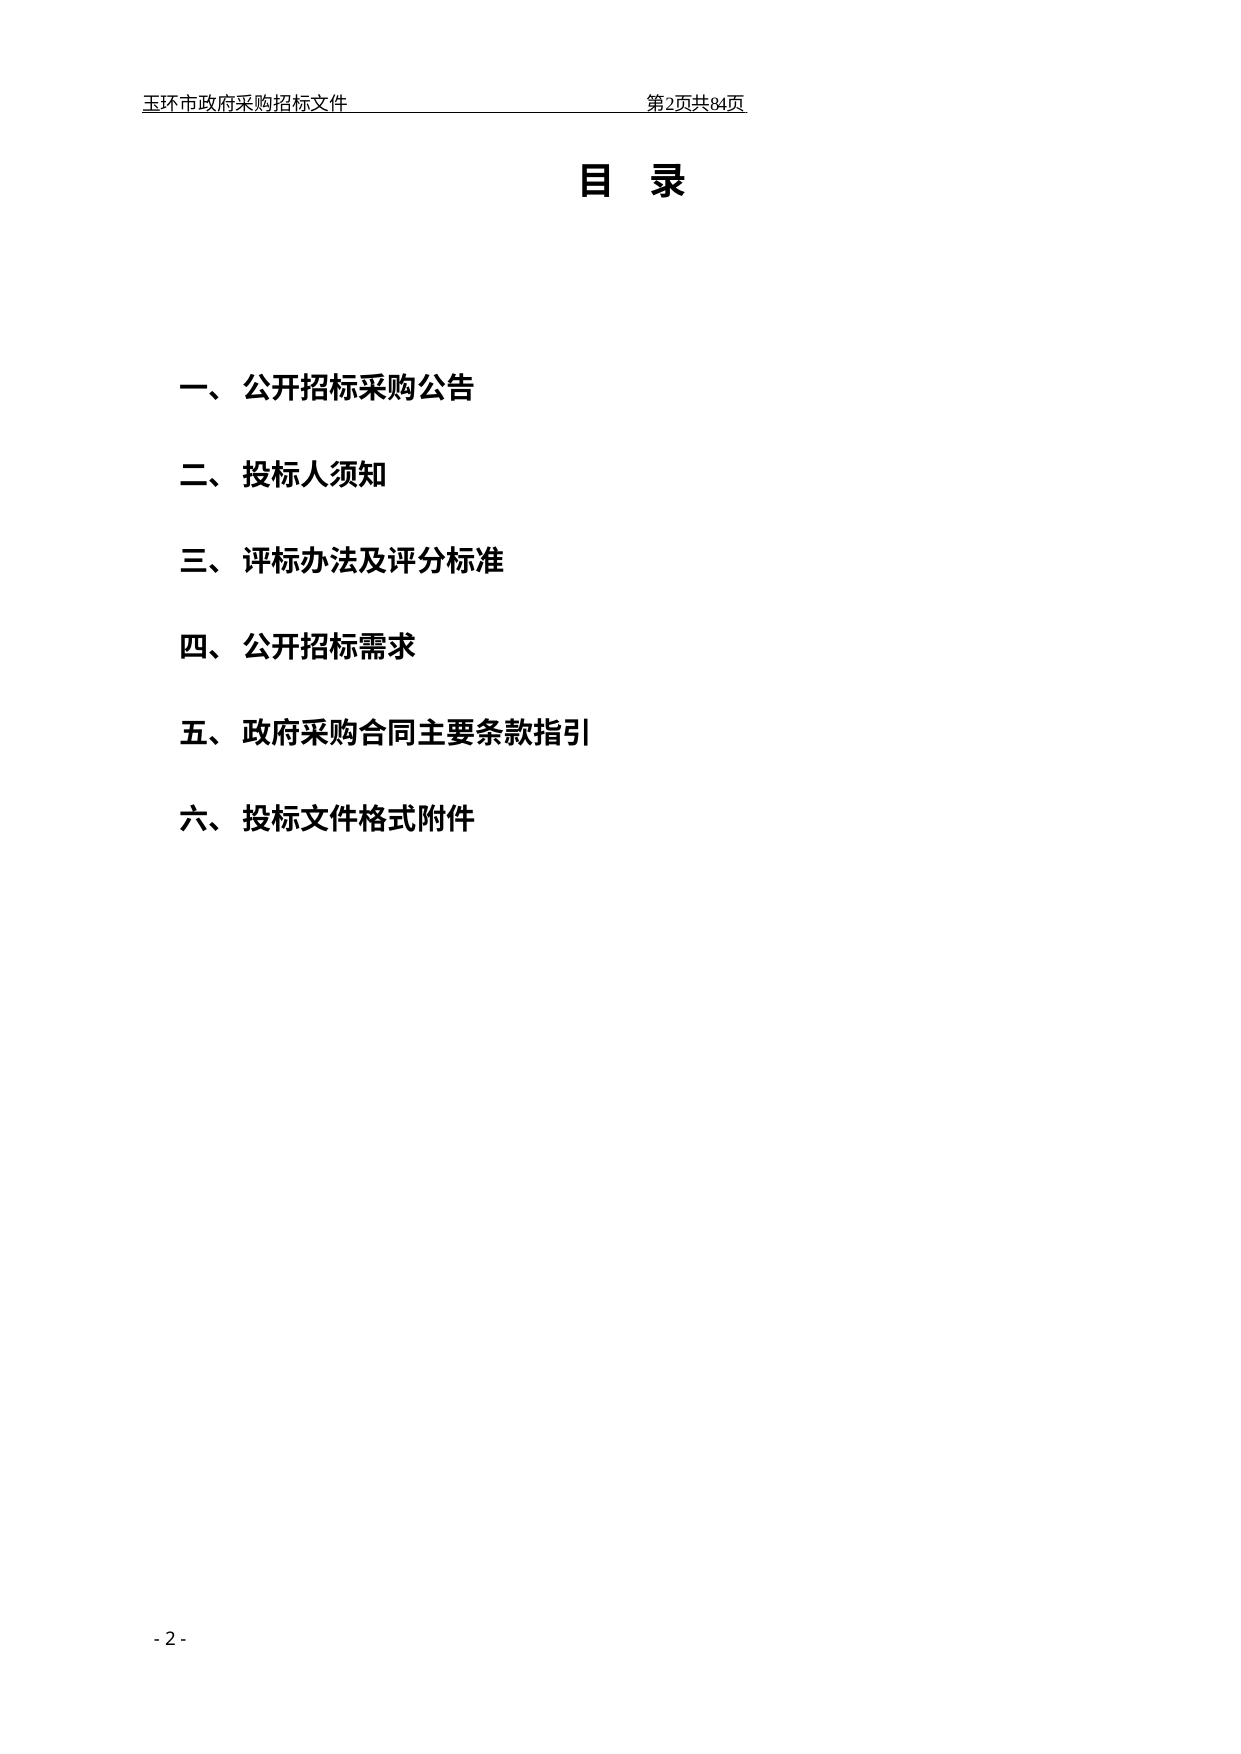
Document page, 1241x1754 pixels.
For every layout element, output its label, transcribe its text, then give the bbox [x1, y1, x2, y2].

text 目 录 [142, 146, 1122, 211]
list 公开招标采购公告 [179, 353, 1122, 418]
list 评标办法及评分标准 [179, 526, 1122, 591]
list 投标文件格式附件 [179, 784, 1122, 849]
list 公开招标需求 [179, 612, 1122, 677]
list 投标人须知 [179, 440, 1122, 505]
list 政府采购合同主要条款指引 [179, 698, 1122, 763]
